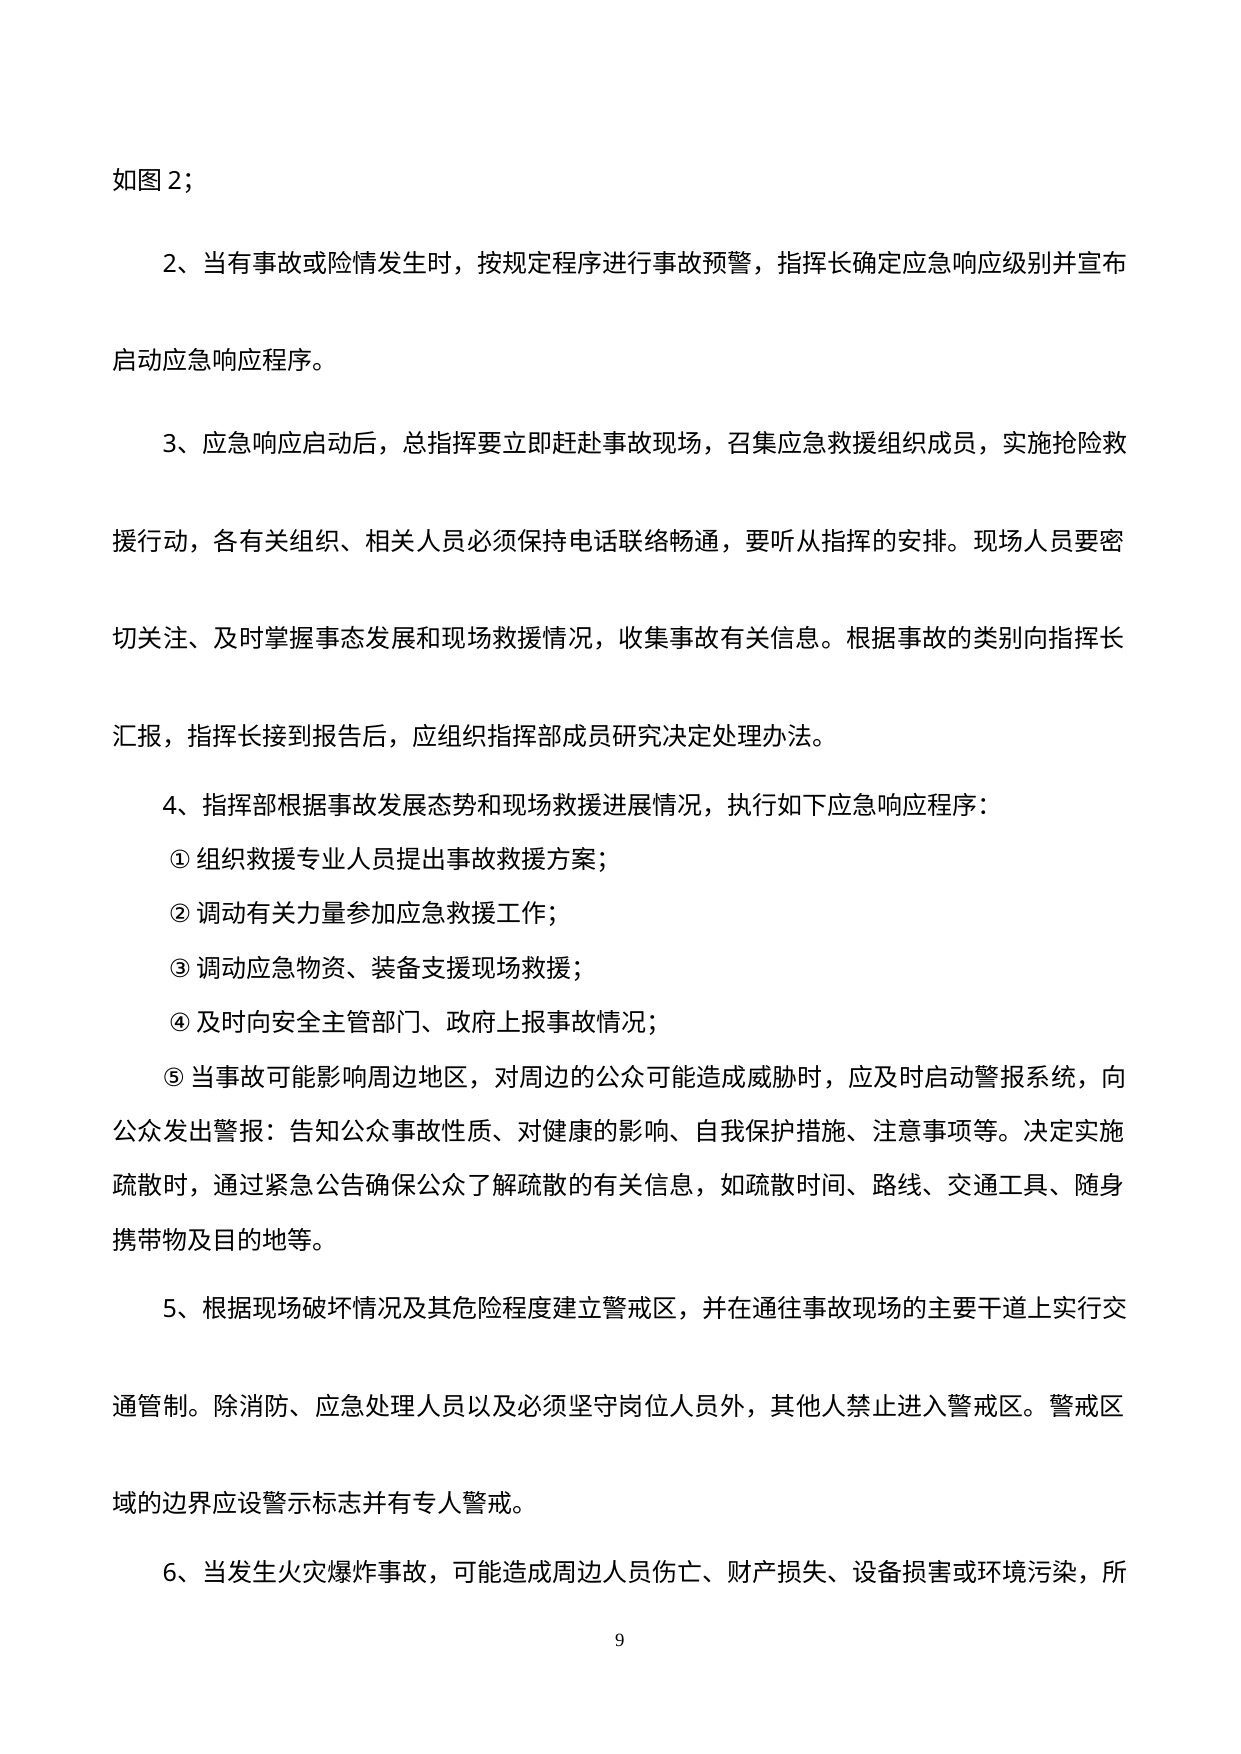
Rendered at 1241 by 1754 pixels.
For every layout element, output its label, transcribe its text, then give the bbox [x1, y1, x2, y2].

text ⑤当事故可能影响周边地区，对周边的公众可能造成威胁时，应及时启动警报系统，向公众发出警报：告知公众事故性质、对健康的影响、自我保护措施、注意事项等。决定实施疏散时，通过紧急公告确保公众了解疏散的有关信息，如疏散时间、路线、交通工具、随身携带物及目的地等。 [112, 1057, 1128, 1256]
text 4、指挥部根据事故发展态势和现场救援进展情况，执行如下应急响应程序： [112, 785, 1128, 821]
text 2、当有事故或险情发生时，按规定程序进行事故预警，指挥长确定应急响应级别并宣布启动应急响应程序。 [112, 229, 1128, 391]
text ③调动应急物资、装备支援现场救援； [112, 948, 1128, 984]
text 3、应急响应启动后，总指挥要立即赶赴事故现场，召集应急救援组织成员，实施抢险救援行动，各有关组织、相关人员必须保持电话联络畅通，要听从指挥的安排。现场人员要密切关注、及时掌握事态发展和现场救援情况，收集事故有关信息。根据事故的类别向指挥长汇报，指挥长接到报告后，应组织指挥部成员研究决定处理办法。 [112, 409, 1128, 767]
text ①组织救援专业人员提出事故救援方案； [112, 839, 1128, 876]
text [112, 146, 1128, 211]
text ④及时向安全主管部门、政府上报事故情况； [112, 1003, 1128, 1039]
text 5、根据现场破坏情况及其危险程度建立警戒区，并在通往事故现场的主要干道上实行交通管制。除消防、应急处理人员以及必须坚守岗位人员外，其他人禁止进入警戒区。警戒区域的边界应设警示标志并有专人警戒。 [112, 1274, 1128, 1534]
text ②调动有关力量参加应急救援工作； [112, 894, 1128, 930]
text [112, 1553, 1128, 1589]
